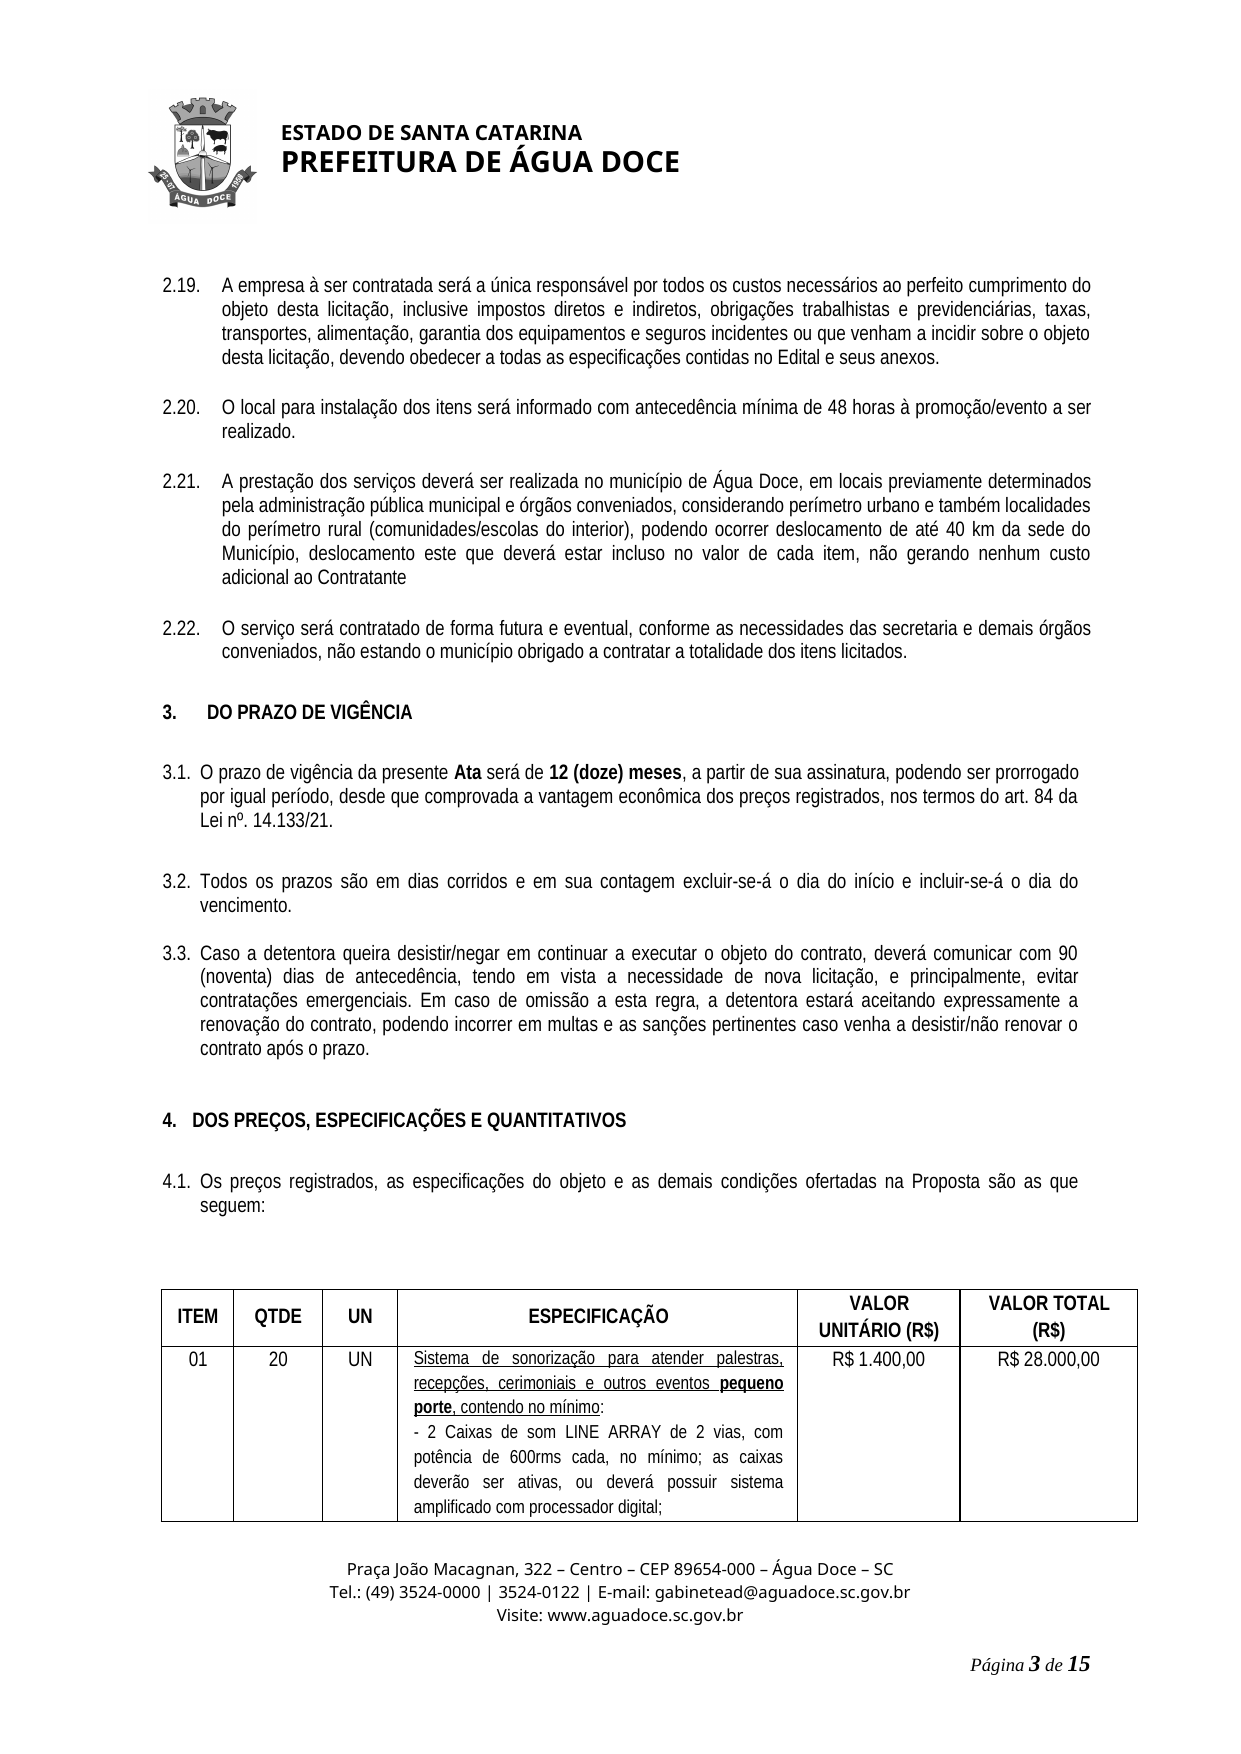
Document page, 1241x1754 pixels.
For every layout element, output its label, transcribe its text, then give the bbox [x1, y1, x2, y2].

table_header VALOR UNITÁRIO (R$) [798, 1290, 959, 1346]
list DO PRAZO DE VIGÊNCIA [162, 700, 1080, 724]
table_header UN [323, 1290, 397, 1346]
table_header VALOR TOTAL (R$) [961, 1290, 1137, 1346]
list A empresa à ser contratada será a única responsável por todos os custos necessários ao perfeito cumprimento do objeto desta licitação, inclusive impostos diretos e indiretos, obrigações trabalhistas e previdenciárias, taxas, transportes, alimentação, garantia dos equipamentos e seguros incidentes ou que venham a incidir sobre o objeto desta licitação, devendo obedecer a todas as especificações contidas no Edital e seus anexos. [162, 273, 1092, 369]
list O serviço será contratado de forma futura e eventual, conforme as necessidades das secretaria e demais órgãos conveniados, não estando o município obrigado a contratar a totalidade dos itens licitados. [162, 615, 1092, 663]
list Os preços registrados, as especificações do objeto e as demais condições ofertadas na Proposta são as que seguem: [162, 1168, 1080, 1216]
table_header QTDE [234, 1290, 322, 1346]
list A prestação dos serviços deverá ser realizada no município de Água Doce, em locais previamente determinados pela administração pública municipal e órgãos conveniados, considerando perímetro urbano e também localidades do perímetro rural (comunidades/escolas do interior), podendo ocorrer deslocamento de até 40 km da sede do Município, deslocamento este que deverá estar incluso no valor de cada item, não gerando nenhum custo adicional ao Contratante [162, 469, 1092, 589]
list O prazo de vigência da presente Ata será de 12 (doze) meses, a partir de sua assinatura, podendo ser prorrogado por igual período, desde que comprovada a vantagem econômica dos preços registrados, nos termos do art. 84 da Lei nº. 14.133/21. [162, 760, 1080, 832]
list Todos os prazos são em dias corridos e em sua contagem excluir-se-á o dia do início e incluir-se-á o dia do vencimento. [162, 868, 1080, 916]
table_cell 01 [162, 1347, 233, 1521]
table_cell 20 [234, 1347, 322, 1521]
list DOS PREÇOS, ESPECIFICAÇÕES E QUANTITATIVOS [162, 1108, 1080, 1132]
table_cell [398, 1347, 797, 1521]
table_cell R$ 28.000,00 [961, 1347, 1137, 1521]
list O local para instalação dos itens será informado com antecedência mínima de 48 horas à promoção/evento a ser realizado. [162, 395, 1092, 443]
table_header ITEM [162, 1290, 233, 1346]
table_cell UN [323, 1347, 397, 1521]
list Caso a detentora queira desistir/negar em continuar a executar o objeto do contrato, deverá comunicar com 90 (noventa) dias de antecedência, tendo em vista a necessidade de nova licitação, e principalmente, evitar contratações emergenciais. Em caso de omissão a esta regra, a detentora estará aceitando expressamente a renovação do contrato, podendo incorrer em multas e as sanções pertinentes caso venha a desistir/não renovar o contrato após o prazo. [162, 940, 1080, 1060]
table_header ESPECIFICAÇÃO [398, 1290, 797, 1346]
table_cell R$ 1.400,00 [798, 1347, 959, 1521]
